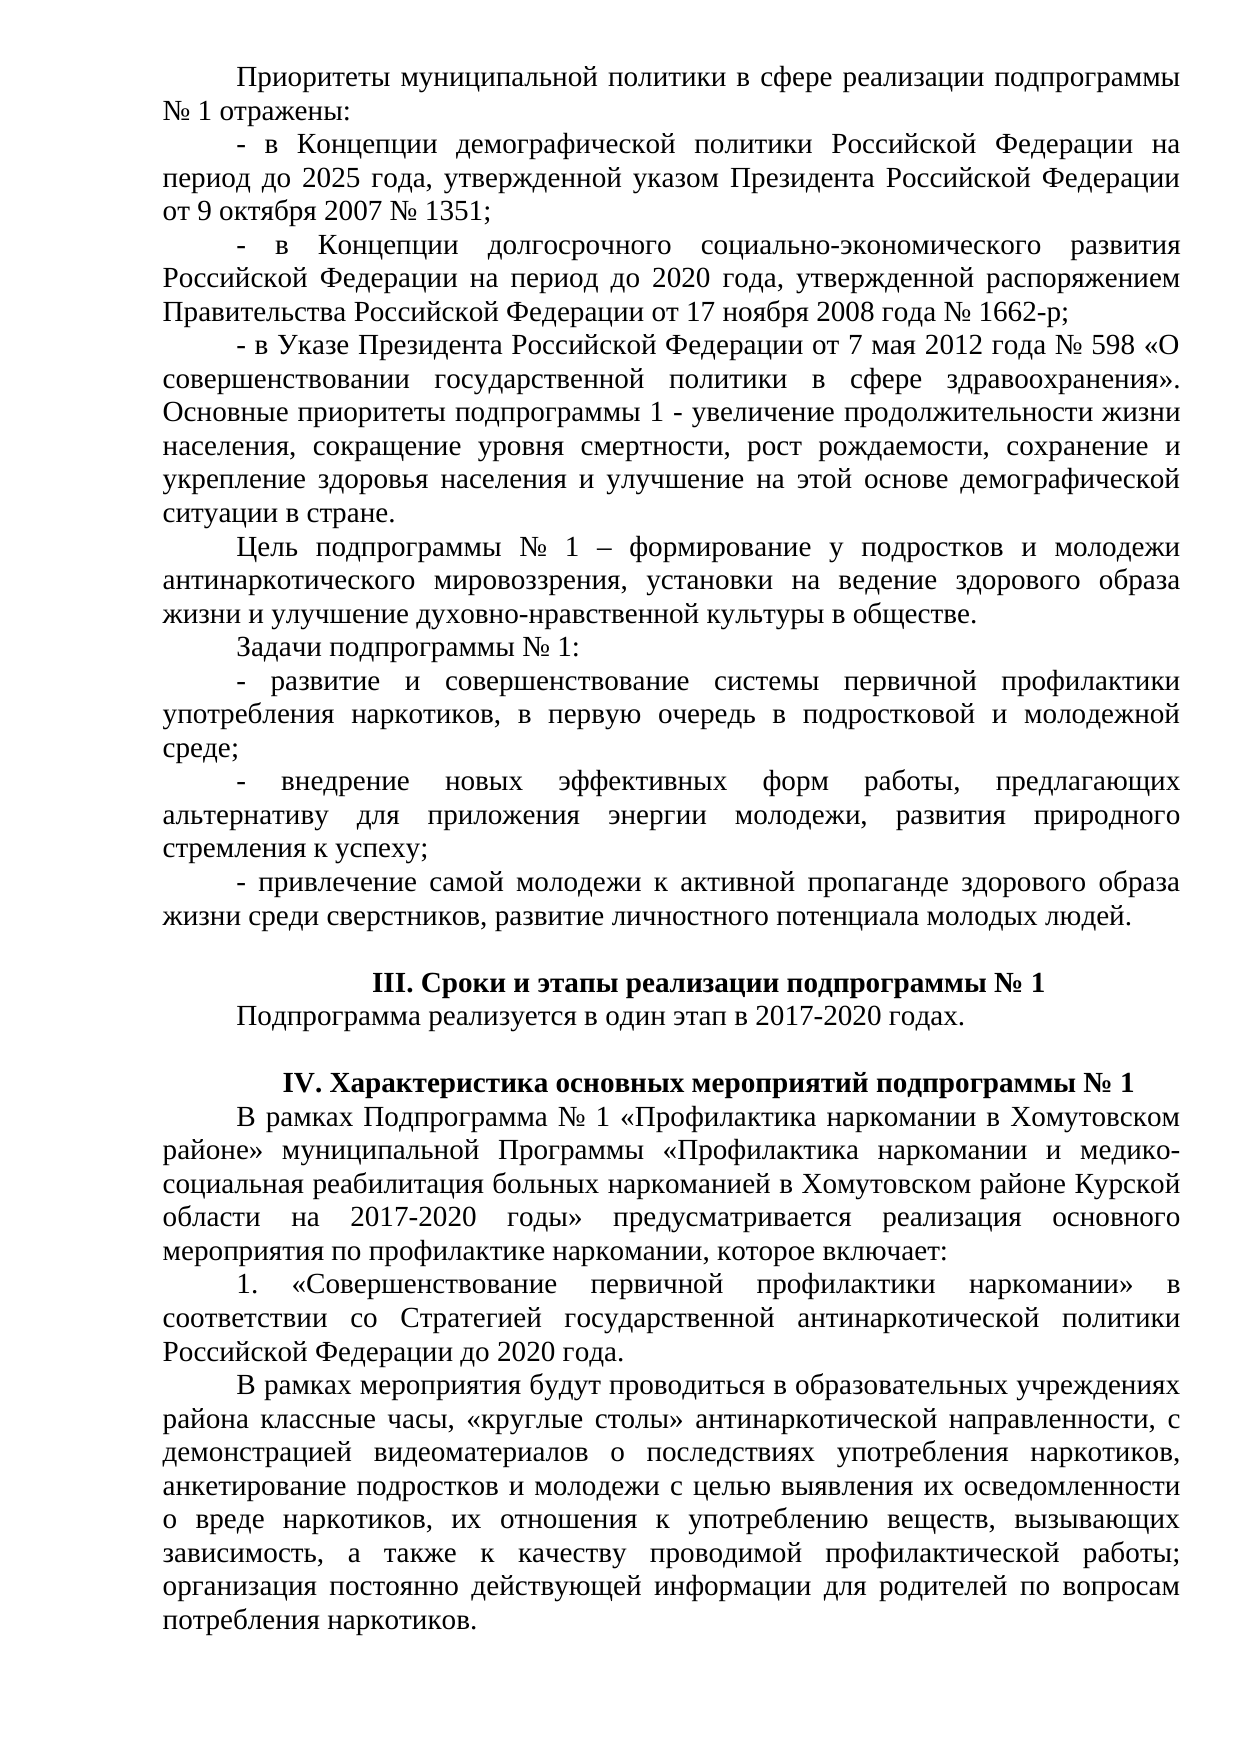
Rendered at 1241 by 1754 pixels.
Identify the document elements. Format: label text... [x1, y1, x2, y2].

text Приоритеты муниципальной политики в сфере реализации подпрограммы № 1 отражены: [162, 59, 1181, 126]
text В рамках Подпрограмма № 1 «Профилактика наркомании в Хомутовском районе» муниципальной Программы «Профилактика наркомании и медико-социальная реабилитация больных наркоманией в Хомутовском районе Курской области на 2017-2020 годы» предусматривается реализация основного мероприятия по профилактике наркомании, которое включает: [162, 1099, 1181, 1267]
text IV. Характеристика основных мероприятий подпрограммы № 1 [162, 1065, 1181, 1099]
text Подпрограмма реализуется в один этап в 2017-2020 годах. [162, 998, 1181, 1032]
text - в Концепции долгосрочного социально-экономического развития Российской Федерации на период до 2020 года, утвержденной распоряжением Правительства Российской Федерации от 17 ноября 2008 года № 1662-р; [162, 227, 1181, 327]
text - в Концепции демографической политики Российской Федерации на период до 2025 года, утвержденной указом Президента Российской Федерации от 9 октября 2007 № 1351; [162, 126, 1181, 227]
text Цель подпрограммы № 1 – формирование у подростков и молодежи антинаркотического мировоззрения, установки на ведение здорового образа жизни и улучшение духовно-нравственной культуры в обществе. [162, 529, 1181, 629]
text В рамках мероприятия будут проводиться в образовательных учреждениях района классные часы, «круглые столы» антинаркотической направленности, с демонстрацией видеоматериалов о последствиях употребления наркотиков, анкетирование подростков и молодежи с целью выявления их осведомленности о вреде наркотиков, их отношения к употреблению веществ, вызывающих зависимость, а также к качеству проводимой профилактической работы; организация постоянно действующей информации для родителей по вопросам потребления наркотиков. [162, 1367, 1181, 1636]
text - привлечение самой молодежи к активной пропаганде здорового образа жизни среди сверстников, развитие личностного потенциала молодых людей. [162, 864, 1181, 931]
text Задачи подпрограммы № 1: [162, 629, 1181, 663]
text - в Указе Президента Российской Федерации от 7 мая 2012 года № 598 «О совершенствовании государственной политики в сфере здравоохранения». Основные приоритеты подпрограммы 1 - увеличение продолжительности жизни населения, сокращение уровня смертности, рост рождаемости, сохранение и укрепление здоровья населения и улучшение на этой основе демографической ситуации в стране. [162, 327, 1181, 529]
text 1. «Совершенствование первичной профилактики наркомании» в соответствии со Стратегией государственной антинаркотической политики Российской Федерации до 2020 года. [162, 1267, 1181, 1367]
text - внедрение новых эффективных форм работы, предлагающих альтернативу для приложения энергии молодежи, развития природного стремления к успеху; [162, 763, 1181, 864]
text - развитие и совершенствование системы первичной профилактики употребления наркотиков, в первую очередь в подростковой и молодежной среде; [162, 663, 1181, 763]
text III. Сроки и этапы реализации подпрограммы № 1 [162, 965, 1181, 998]
